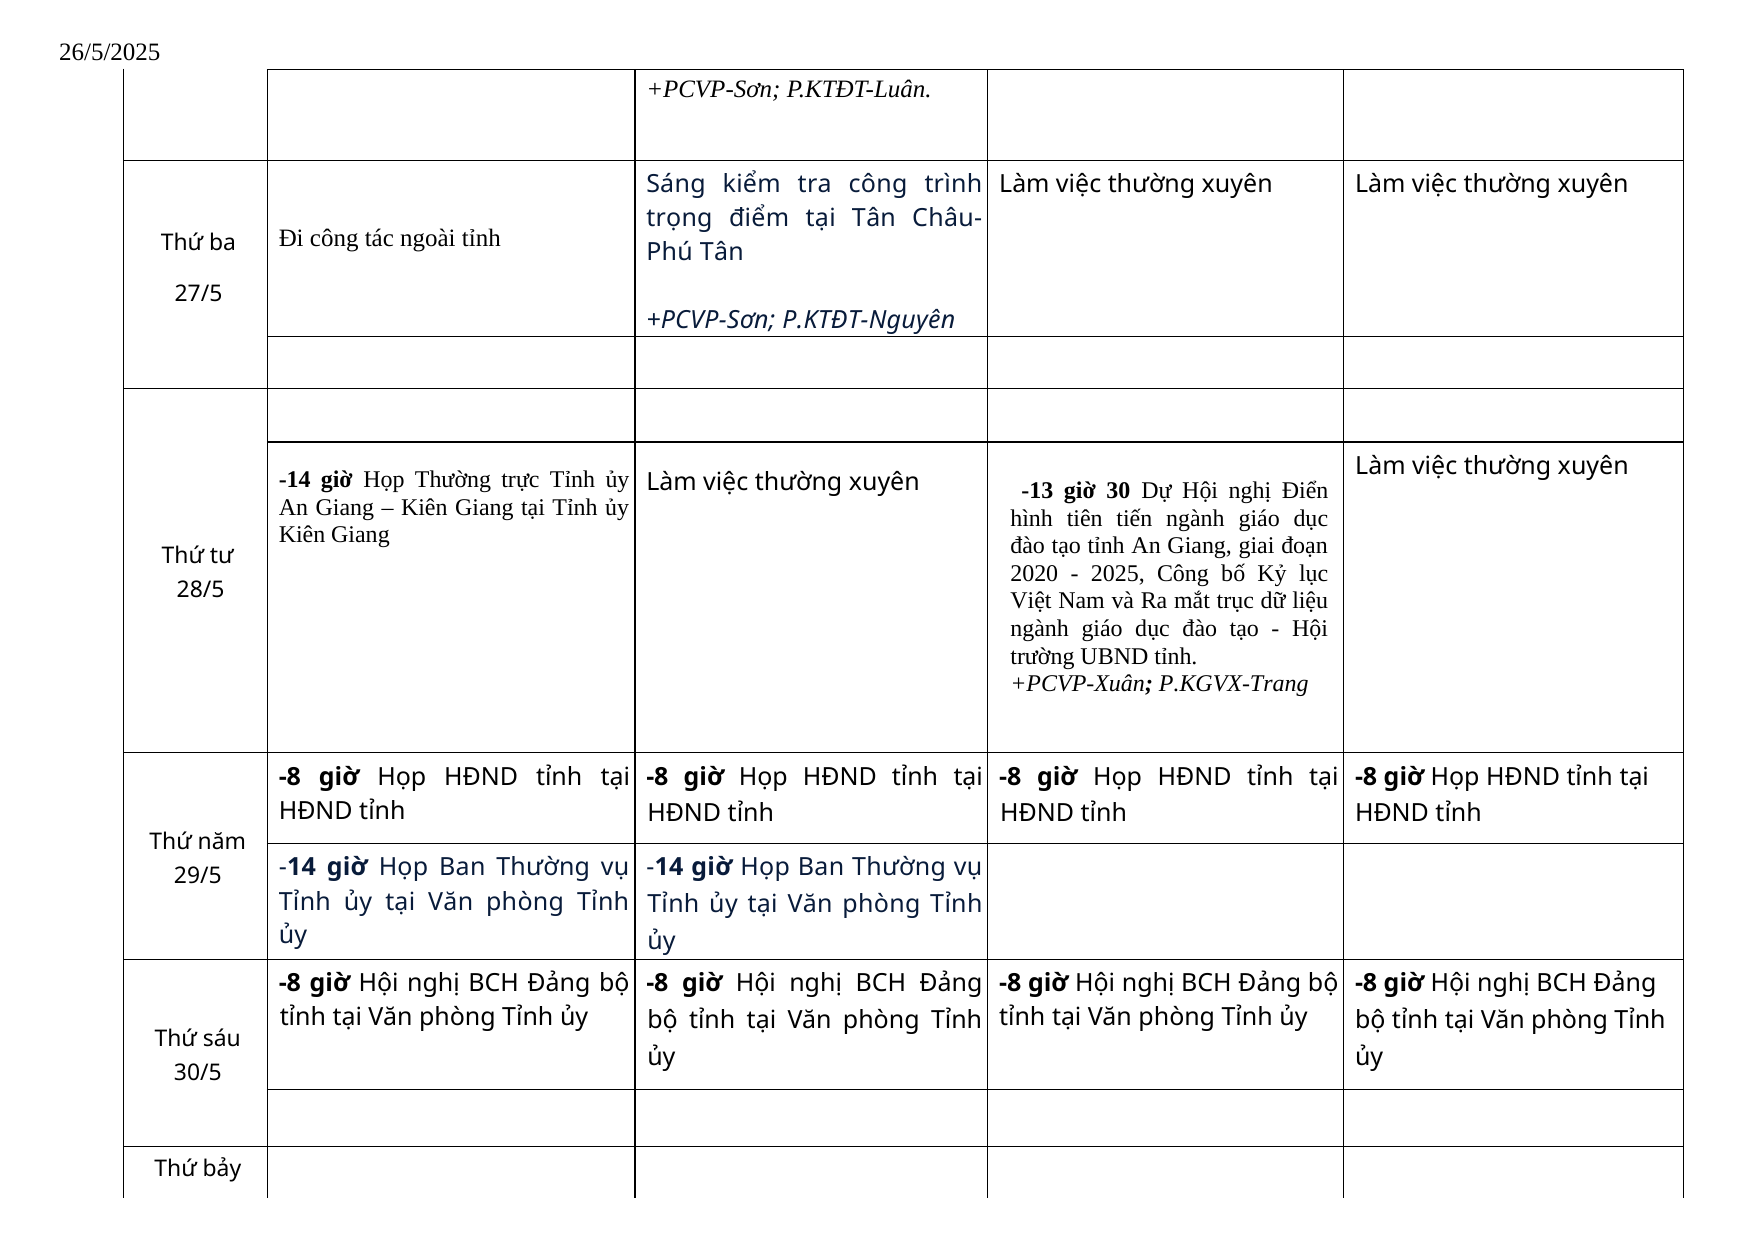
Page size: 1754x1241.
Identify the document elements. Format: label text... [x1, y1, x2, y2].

table_cell [268, 1090, 634, 1146]
table_cell Thứ tư 28/5 [124, 389, 267, 752]
table_cell [268, 1147, 634, 1197]
table_cell -8 giờ Họp HĐND tỉnh tại HĐND tỉnh [636, 753, 987, 843]
table_cell [988, 337, 1343, 387]
table_cell -8 giờ Hội nghị BCH Đảng bộ tỉnh tại Văn phòng Tỉnh ủy [1344, 960, 1683, 1089]
table_cell Làm việc thường xuyên [1344, 161, 1683, 336]
table_cell [1344, 337, 1683, 387]
table_cell Sáng kiểm tra công trình trọng điểm tại Tân Châu-Phú Tân +PCVP-Sơn; P.KTĐT-Nguyên [636, 161, 987, 336]
table_cell Làm việc thường xuyên [636, 443, 987, 752]
table_cell [1344, 1090, 1683, 1146]
table_cell -14 giờ Họp Ban Thường vụ Tỉnh ủy tại Văn phòng Tỉnh ủy [268, 844, 634, 959]
table_cell -8 giờ Họp HĐND tỉnh tại HĐND tỉnh [268, 753, 634, 843]
table_cell Thứ bảy 01/6 [124, 1147, 267, 1197]
table_cell [988, 1147, 1343, 1197]
table_cell -8 giờ Hội nghị BCH Đảng bộ tỉnh tại Văn phòng Tỉnh ủy [988, 960, 1343, 1089]
table_cell -8 giờ Hội nghị BCH Đảng bộ tỉnh tại Văn phòng Tỉnh ủy [636, 960, 987, 1089]
table_cell [988, 844, 1343, 959]
table_cell [988, 70, 1343, 160]
table_cell [268, 70, 634, 160]
table_cell Làm việc thường xuyên [1344, 443, 1683, 752]
table_cell -14 giờ Họp Ban Thường vụ Tỉnh ủy tại Văn phòng Tỉnh ủy [636, 844, 987, 959]
table_cell [636, 389, 987, 441]
table_cell [636, 337, 987, 387]
table_cell [1344, 389, 1683, 441]
table_cell [988, 443, 1343, 752]
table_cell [636, 70, 987, 160]
table_cell [636, 1147, 987, 1197]
table_cell [1344, 844, 1683, 959]
table_cell Làm việc thường xuyên [988, 161, 1343, 336]
table_cell Thứ sáu 30/5 [124, 960, 267, 1146]
table_cell [636, 1090, 987, 1146]
table_cell [268, 337, 634, 387]
table_cell -8 giờ Hội nghị BCH Đảng bộ tỉnh tại Văn phòng Tỉnh ủy [268, 960, 634, 1089]
table_cell Thứ ba 27/5 [124, 161, 267, 387]
table_cell -8 giờ Họp HĐND tỉnh tại HĐND tỉnh [1344, 753, 1683, 843]
table_cell -8 giờ Họp HĐND tỉnh tại HĐND tỉnh [988, 753, 1343, 843]
table_cell [1344, 1147, 1683, 1197]
table_cell Đi công tác ngoài tỉnh [268, 161, 634, 336]
table_cell [988, 389, 1343, 441]
table_cell [988, 1090, 1343, 1146]
table_cell Thứ năm 29/5 [124, 753, 267, 959]
table_cell -14 giờ Họp Thường trực Tỉnh ủy An Giang – Kiên Giang tại Tỉnh ủy Kiên Giang [268, 443, 634, 752]
table_cell [268, 389, 634, 441]
table_cell [1344, 70, 1683, 160]
